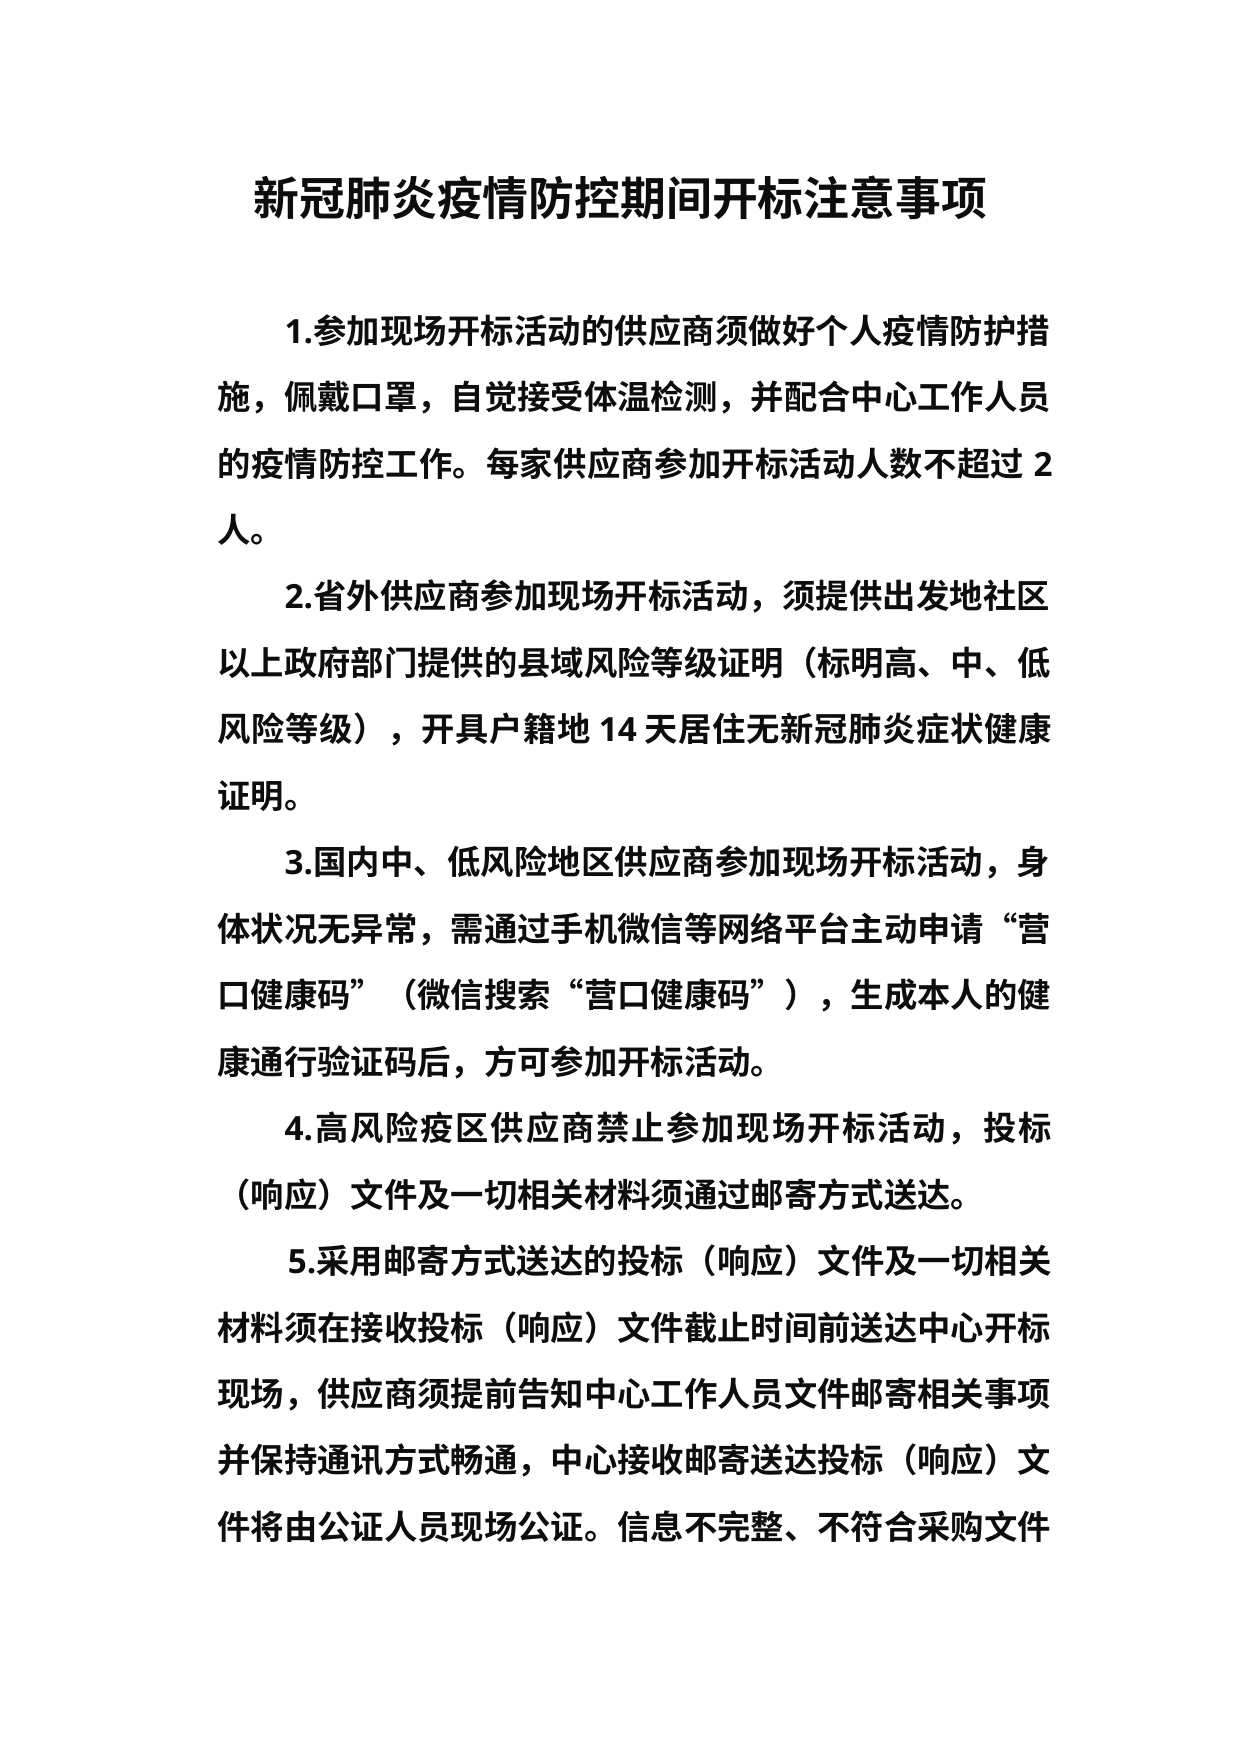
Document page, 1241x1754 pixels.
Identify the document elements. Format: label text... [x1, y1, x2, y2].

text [217, 1226, 1052, 1558]
list 3.国内中、低风险地区供应商参加现场开标活动，身体状况无异常，需通过手机微信等网络平台主动申请“营口健康码”（微信搜索“营口健康码”），生成本人的健康通行验证码后，方可参加开标活动。 [217, 827, 1052, 1093]
text 新冠肺炎疫情防控期间开标注意事项 [188, 162, 1052, 229]
list 1.参加现场开标活动的供应商须做好个人疫情防护措施，佩戴口罩，自觉接受体温检测，并配合中心工作人员的疫情防控工作。每家供应商参加开标活动人数不超过2人。 [217, 295, 1052, 561]
list 4.高风险疫区供应商禁止参加现场开标活动，投标（响应）文件及一切相关材料须通过邮寄方式送达。 [217, 1093, 1052, 1226]
list 2.省外供应商参加现场开标活动，须提供出发地社区以上政府部门提供的县域风险等级证明（标明高、中、低风险等级），开具户籍地14天居住无新冠肺炎症状健康证明。 [217, 561, 1052, 827]
